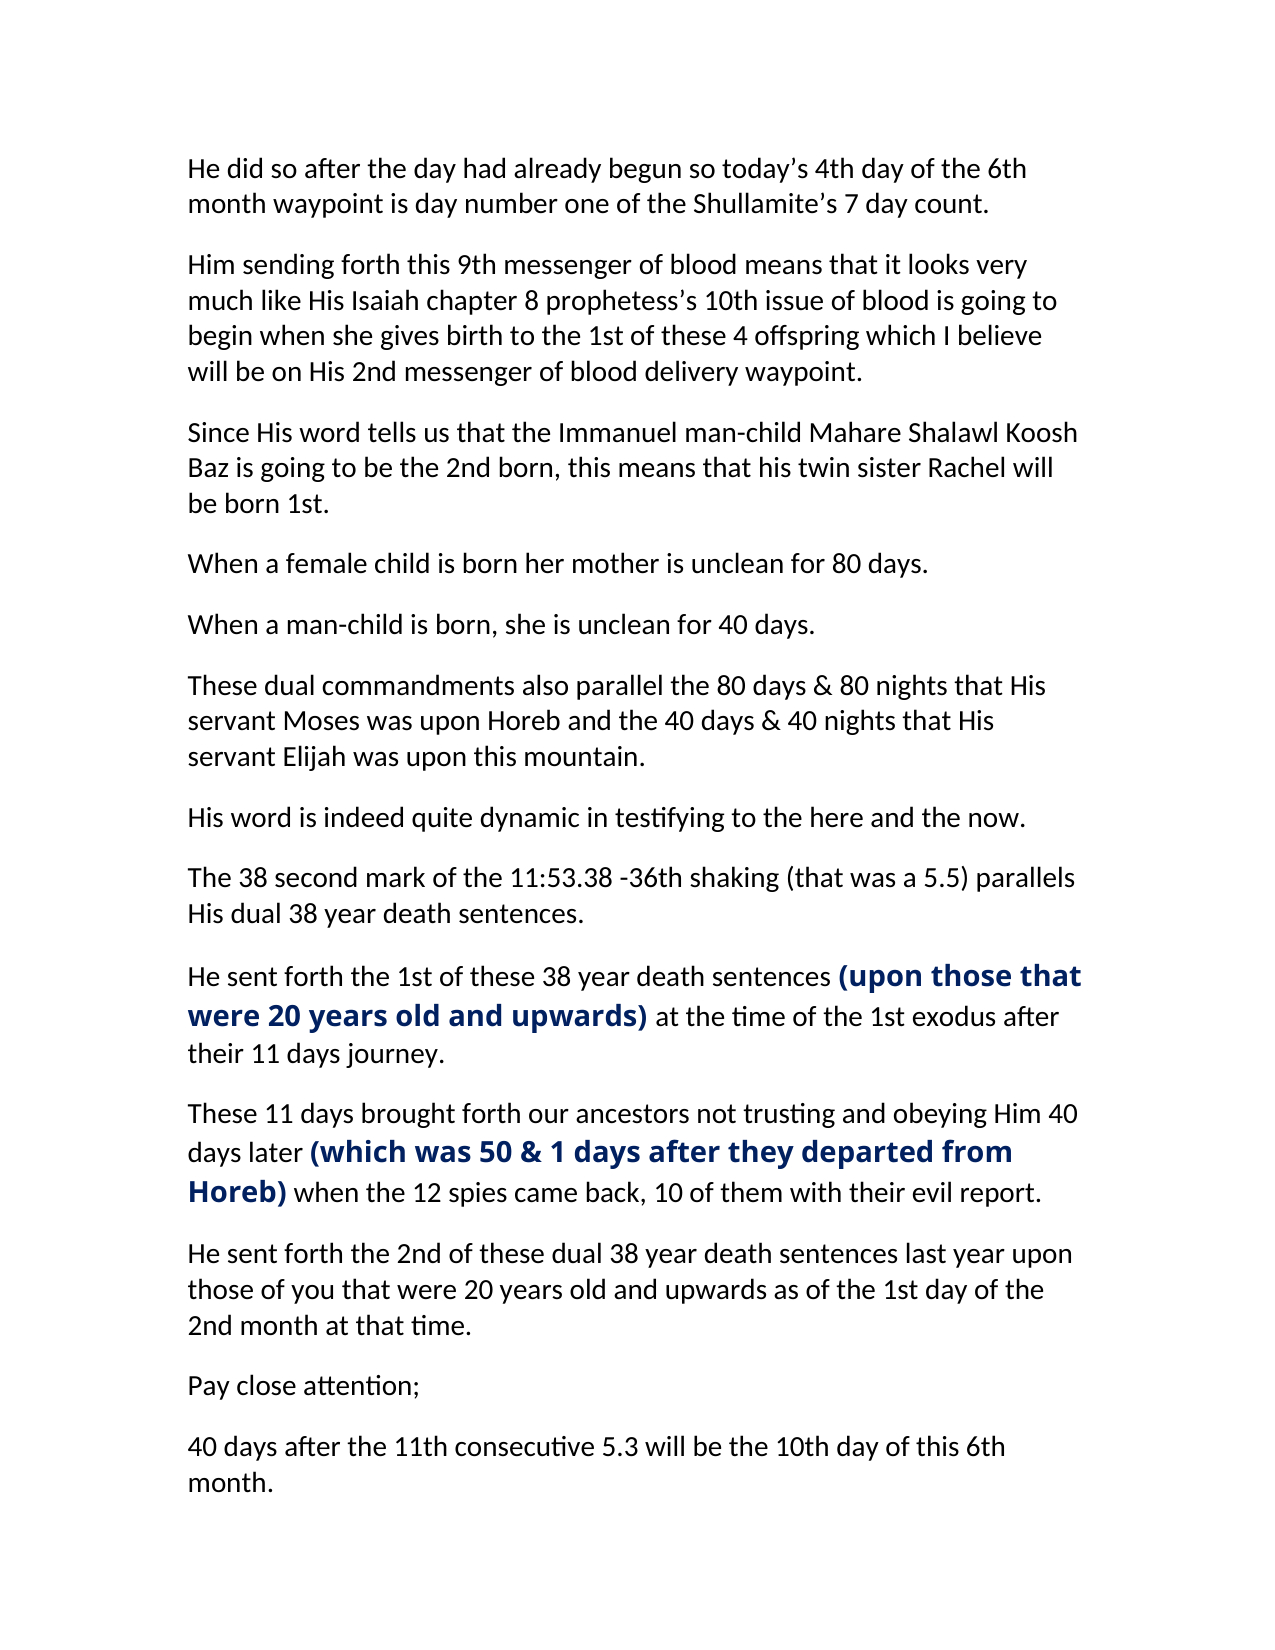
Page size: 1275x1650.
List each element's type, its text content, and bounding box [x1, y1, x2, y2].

text He sent forth the 1st of these 38 year death sentences (upon those that were 20 years old and upwards) at the time of the 1st exodus after their 11 days journey. [187, 956, 1087, 1071]
text He did so after the day had already begun so today’s 4th day of the 6th month waypoint is day number one of the Shullamite’s 7 day count. [187, 150, 1087, 221]
text These dual commandments also parallel the 80 days & 80 nights that His servant Moses was upon Horeb and the 40 days & 40 nights that His servant Elijah was upon this mountain. [187, 667, 1087, 774]
text When a man-child is born, she is unclean for 40 days. [187, 606, 1087, 642]
text When a female child is born her mother is unclean for 80 days. [187, 546, 1087, 581]
text Pay close attention; [187, 1367, 1087, 1403]
text These 11 days brought forth our ancestors not trusting and obeying Him 40 days later (which was 50 & 1 days after they departed from Horeb) when the 12 spies came back, 10 of them with their evil report. [187, 1096, 1087, 1211]
text Since His word tells us that the Immanuel man-child Mahare Shalawl Koosh Baz is going to be the 2nd born, this means that his twin sister Rachel will be born 1st. [187, 414, 1087, 521]
text Him sending forth this 9th messenger of blood means that it looks very much like His Isaiah chapter 8 prophetess’s 10th issue of blood is going to begin when she gives birth to the 1st of these 4 offspring which I believe will be on His 2nd messenger of blood delivery waypoint. [187, 246, 1087, 389]
text He sent forth the 2nd of these dual 38 year death sentences last year upon those of you that were 20 years old and upwards as of the 1st day of the 2nd month at that time. [187, 1236, 1087, 1342]
text The 38 second mark of the 11:53.38 -36th shaking (that was a 5.5) parallels His dual 38 year death sentences. [187, 859, 1087, 931]
text 40 days after the 11th consecutive 5.3 will be the 10th day of this 6th month. [187, 1428, 1087, 1499]
text His word is indeed quite dynamic in testifying to the here and the now. [187, 799, 1087, 834]
